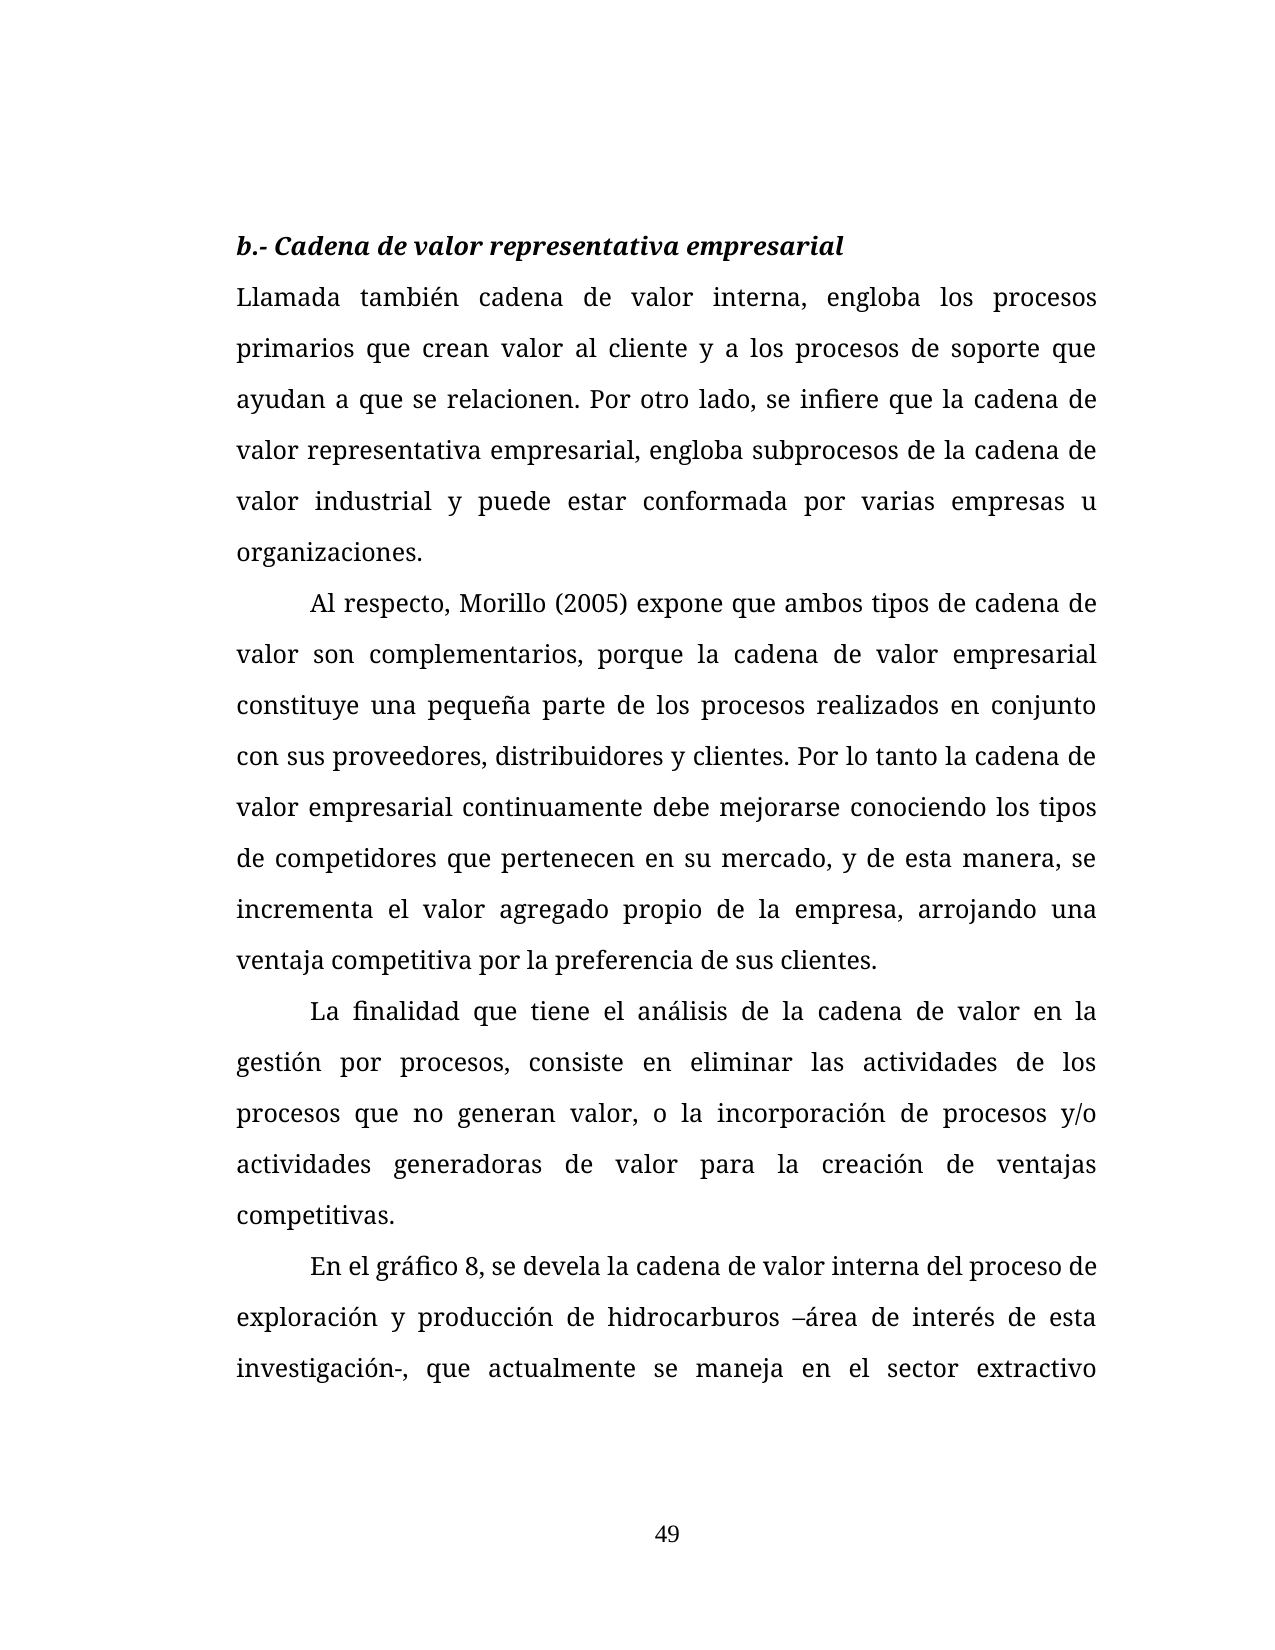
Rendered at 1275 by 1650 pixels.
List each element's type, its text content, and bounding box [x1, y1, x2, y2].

text Llamada también cadena de valor interna, engloba los procesos primarios que crean valor al cliente y a los procesos de soporte que ayudan a que se relacionen. Por otro lado, se infiere que la cadena de valor representativa empresarial, engloba subprocesos de la cadena de valor industrial y puede estar conformada por varias empresas u organizaciones. [236, 279, 1098, 568]
text Al respecto, Morillo (2005) expone que ambos tipos de cadena de valor son complementarios, porque la cadena de valor empresarial constituye una pequeña parte de los procesos realizados en conjunto con sus proveedores, distribuidores y clientes. Por lo tanto la cadena de valor empresarial continuamente debe mejorarse conociendo los tipos de competidores que pertenecen en su mercado, y de esta manera, se incrementa el valor agregado propio de la empresa, arrojando una ventaja competitiva por la preferencia de sus clientes. [236, 586, 1098, 977]
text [236, 1249, 1098, 1385]
text La finalidad que tiene el análisis de la cadena de valor en la gestión por procesos, consiste en eliminar las actividades de los procesos que no generan valor, o la incorporación de procesos y/o actividades generadoras de valor para la creación de ventajas competitivas. [236, 994, 1098, 1232]
text b.- Cadena de valor representativa empresarial [236, 228, 1098, 262]
